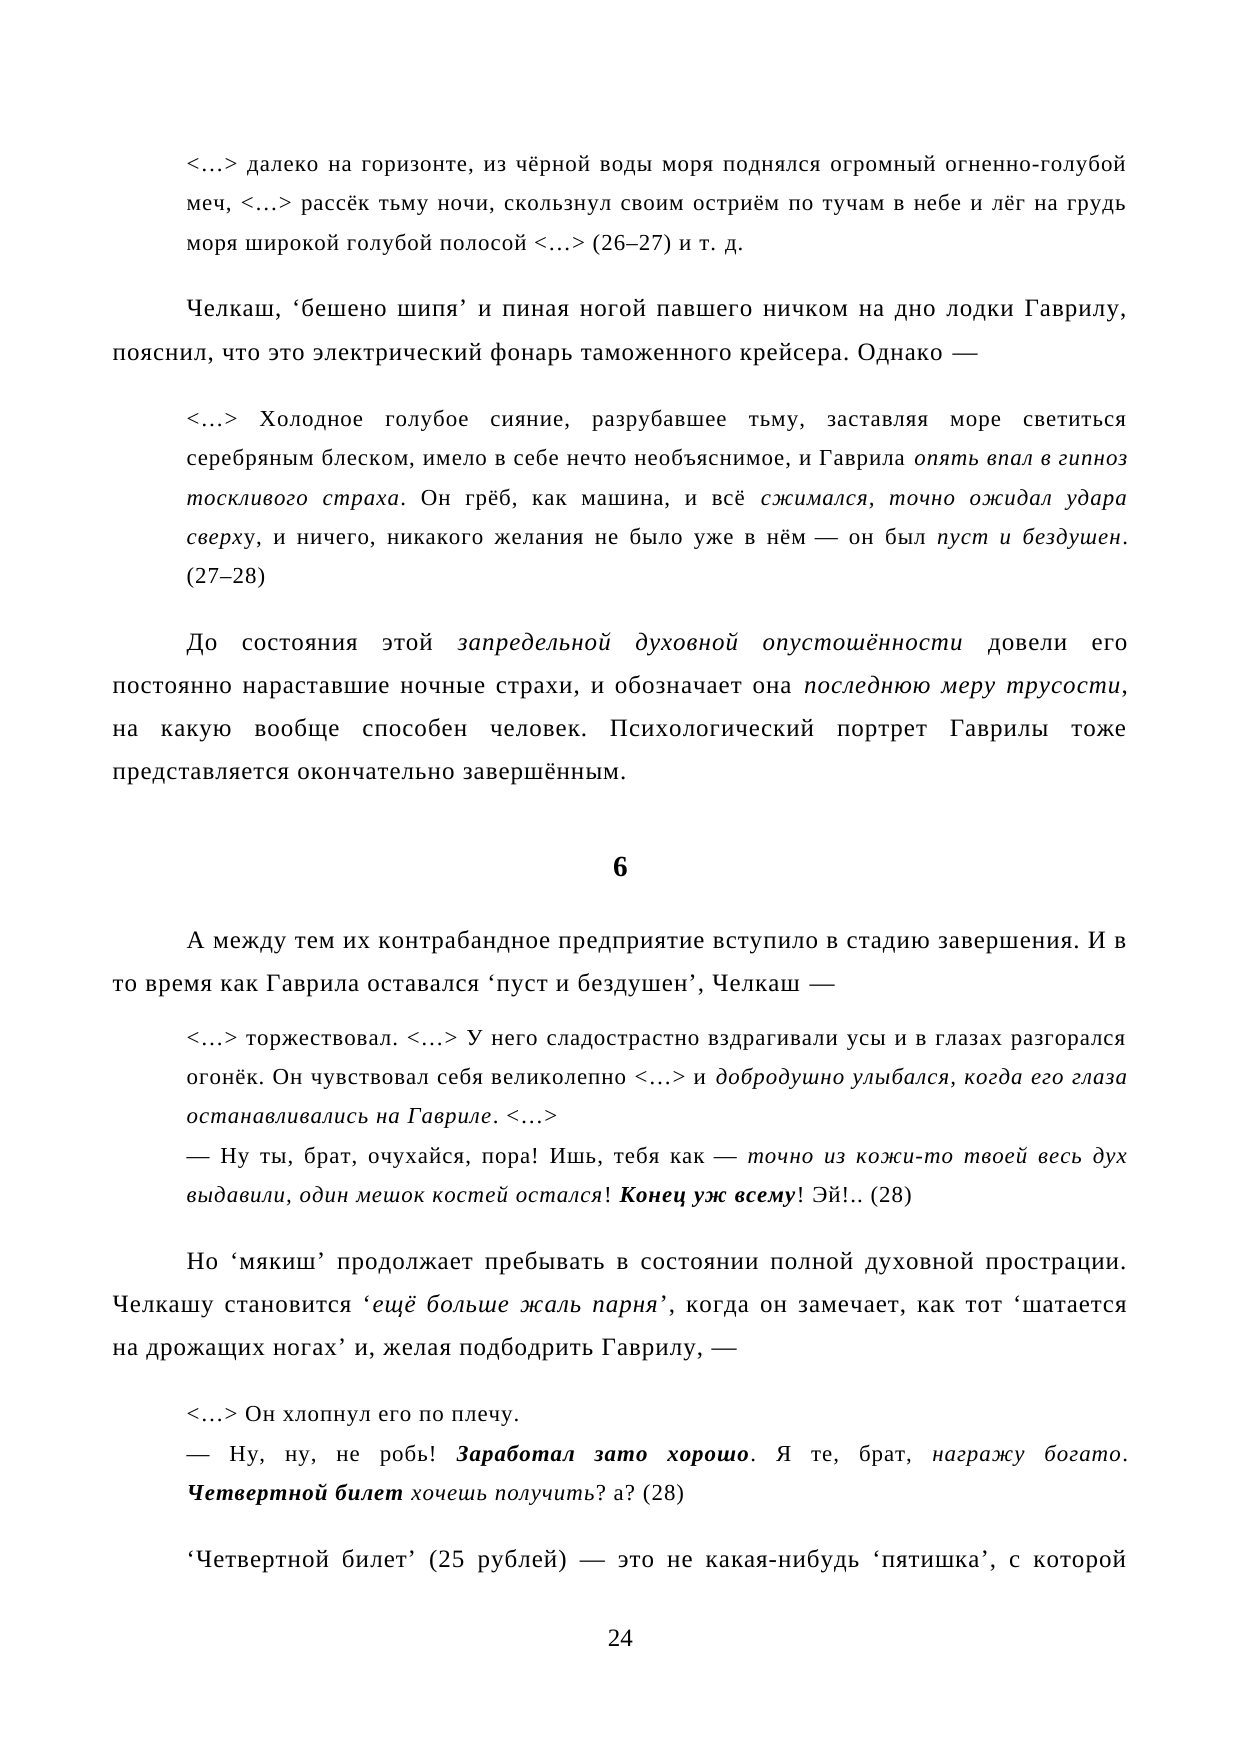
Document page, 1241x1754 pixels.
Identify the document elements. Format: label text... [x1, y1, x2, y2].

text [112, 1544, 1128, 1573]
text А между тем их контрабандное предприятие вступило в стадию завершения. И в то время как Гаврила оставался ‘пуст и бездушен’, Челкаш — [112, 925, 1128, 997]
text <…> торжествовал. <…> У него сладострастно вздрагивали усы и в глазах разгорался огонёк. Он чувствовал себя великолепно <…> и добродушно улыбался, когда его глаза останавливались на Гавриле. <…> [186, 1024, 1128, 1129]
text <…> далеко на горизонте, из чёрной воды моря поднялся огромный огненно-голубой меч, <…> рассёк тьму ночи, скользнул своим остриём по тучам в небе и лёг на грудь моря широкой голубой полосой <…> (26–27) и т. д. [186, 150, 1128, 255]
text До состояния этой запредельной духовной опустошённости довели его постоянно нараставшие ночные страхи, и обозначает она последнюю меру трусости, на какую вообще способен человек. Психологический портрет Гаврилы тоже представляется окончательно завершённым. [112, 627, 1128, 785]
text — Ну ты, брат, очухайся, пора! Ишь, тебя как — точно из кожи-то твоей весь дух выдавили, один мешок костей остался! Конец уж всему! Эй!.. (28) [186, 1142, 1128, 1208]
text Челкаш, ‘бешено шипя’ и пиная ногой павшего ничком на дно лодки Гаврилу, пояснил, что это электрический фонарь таможенного крейсера. Однако — [112, 293, 1128, 365]
text <…> Холодное голубое сияние, разрубавшее тьму, заставляя море светиться серебряным блеском, имело в себе нечто необъяснимое, и Гаврила опять впал в гипноз тоскливого страха. Он грёб, как машина, и всё сжимался, точно ожидал удара сверху, и ничего, никакого желания не было уже в нём — он был пуст и бездушен. (27–28) [186, 405, 1128, 589]
text Но ‘мякиш’ продолжает пребывать в состоянии полной духовной прострации. Челкашу становится ‘ещё больше жаль парня’, когда он замечает, как тот ‘шатается на дрожащих ногах’ и, желая подбодрить Гаврилу, — [112, 1246, 1128, 1361]
text <…> Он хлопнул его по плечу. [186, 1400, 1128, 1427]
text 6 [112, 849, 1128, 883]
text — Ну, ну, не робь! Заработал зато хорошо. Я те, брат, награжу богато. Четвертной билет хочешь получить? а? (28) [186, 1440, 1128, 1506]
